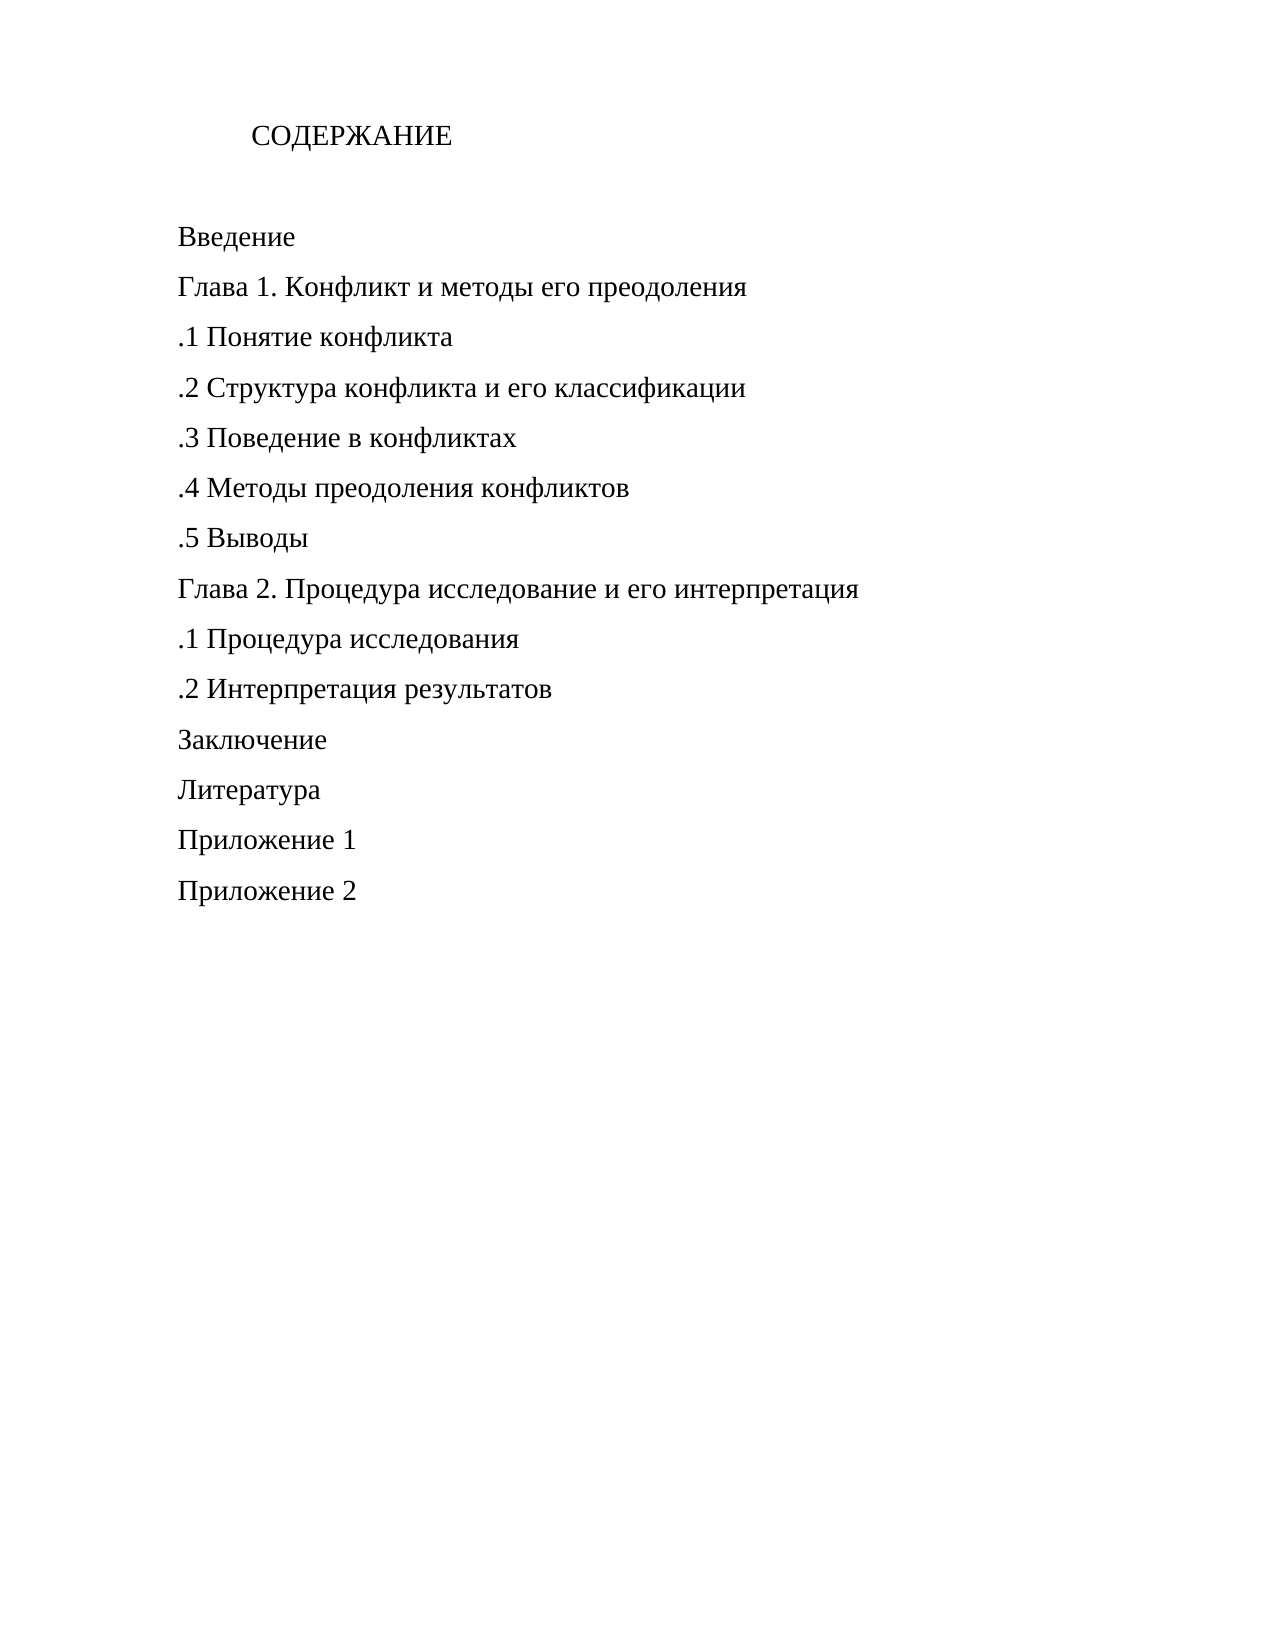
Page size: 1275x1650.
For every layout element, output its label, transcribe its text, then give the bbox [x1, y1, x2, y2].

text Глава 2. Процедура исследование и его интерпретация [177, 571, 1186, 604]
text .1 Процедура исследования [177, 621, 1186, 655]
text .4 Методы преодоления конфликтов [177, 470, 1186, 504]
text .5 Выводы [177, 521, 1186, 554]
text Глава 1. Конфликт и методы его преодоления [177, 269, 1186, 303]
text Заключение [177, 722, 1186, 755]
text .2 Интерпретация результатов [177, 672, 1186, 705]
text .2 Структура конфликта и его классификации [177, 370, 1186, 403]
text Литература [177, 772, 1186, 806]
text Содержание [177, 118, 1186, 152]
text .3 Поведение в конфликтах [177, 420, 1186, 453]
text Приложение 2 [177, 873, 1186, 906]
text Введение [177, 219, 1186, 252]
text Приложение 1 [177, 822, 1186, 856]
text .1 Понятие конфликта [177, 319, 1186, 353]
